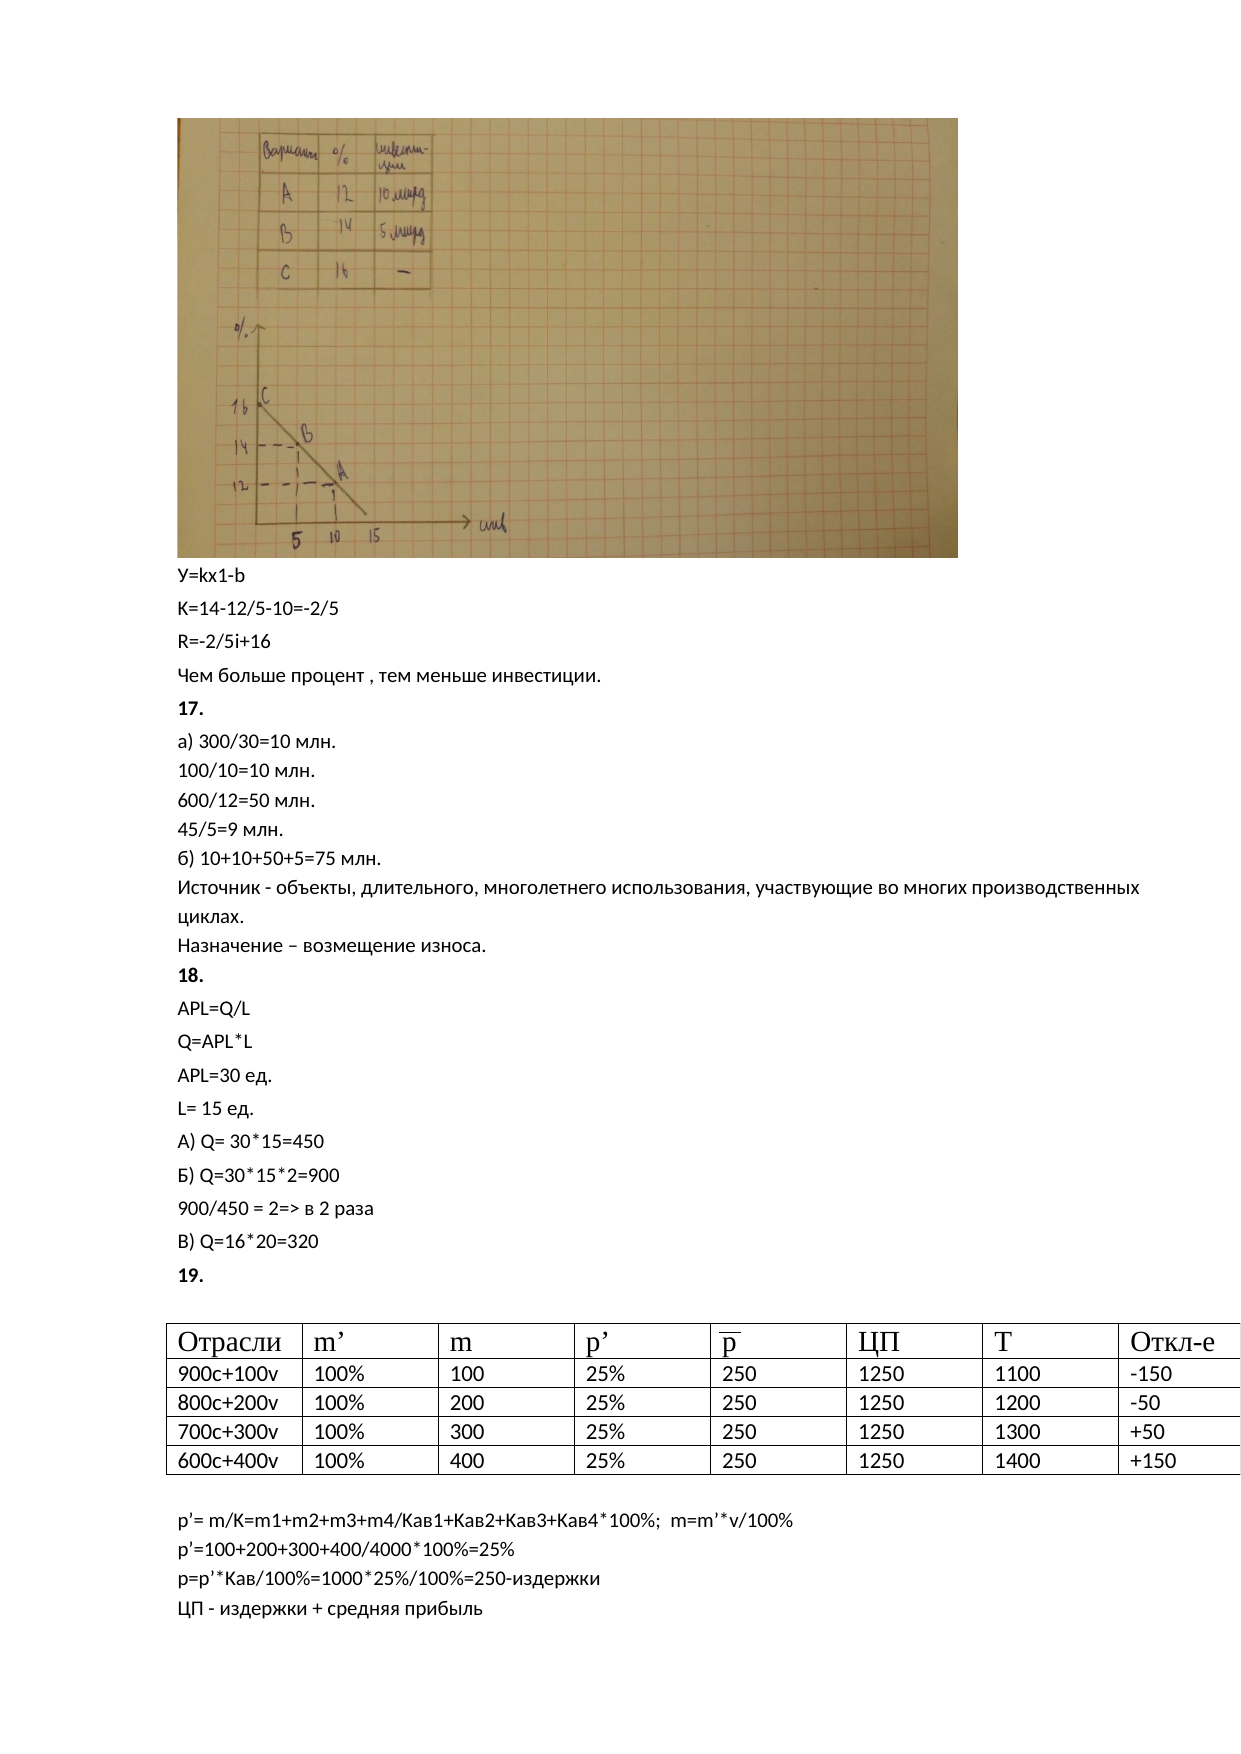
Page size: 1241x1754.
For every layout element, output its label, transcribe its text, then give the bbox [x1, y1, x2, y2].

table_cell 1400 [983, 1446, 1118, 1474]
text APL=30 ед. [177, 1062, 1152, 1087]
table_cell 1100 [983, 1359, 1118, 1387]
table_cell 100 [439, 1359, 574, 1387]
table_cell 400 [439, 1446, 574, 1474]
table_header Отрасли [167, 1324, 302, 1358]
table_header T [983, 1324, 1118, 1358]
text б) 10+10+50+5=75 млн. [177, 845, 1152, 871]
text Назначение – возмещение износа. [177, 933, 1152, 958]
table_cell 250 [711, 1359, 846, 1387]
text p’= m/K=m1+m2+m3+m4/Kав1+Kав2+Kав3+Kав4*100%; m=m’*v/100% [177, 1507, 1152, 1533]
table_cell 200 [439, 1388, 574, 1416]
table_cell 700c+300v [167, 1417, 302, 1445]
table_cell +50 [1119, 1417, 1240, 1445]
text а) 300/30=10 млн. [177, 728, 1152, 754]
table_cell 250 [711, 1446, 846, 1474]
table_cell -150 [1119, 1359, 1240, 1387]
table_cell 250 [711, 1388, 846, 1416]
table_cell 900c+100v [167, 1359, 302, 1387]
text Q=APL*L [177, 1028, 1152, 1054]
text 17. [177, 695, 1152, 721]
table_cell 1200 [983, 1388, 1118, 1416]
text В) Q=16*20=320 [177, 1228, 1152, 1254]
table_cell 1250 [847, 1388, 982, 1416]
table_header ЦП [847, 1324, 982, 1358]
table_cell 25% [575, 1388, 710, 1416]
table_cell 25% [575, 1446, 710, 1474]
text APL=Q/L [177, 995, 1152, 1021]
table_cell 1250 [847, 1359, 982, 1387]
table_header m’ [303, 1324, 438, 1358]
text Источник - объекты, длительного, многолетнего использования, участвующие во многих производственных циклах. [177, 874, 1152, 929]
table_cell 1250 [847, 1417, 982, 1445]
picture [177, 118, 958, 558]
text Б) Q=30*15*2=900 [177, 1162, 1152, 1187]
text 19. [177, 1262, 1152, 1287]
text У=kx1-b [177, 562, 1152, 587]
text 100/10=10 млн. [177, 758, 1152, 783]
table_header Откл-е [1119, 1324, 1240, 1358]
text 18. [177, 962, 1152, 987]
text L= 15 ед. [177, 1095, 1152, 1121]
table_cell +150 [1119, 1446, 1240, 1474]
table_cell 25% [575, 1417, 710, 1445]
table_cell 100% [303, 1359, 438, 1387]
text А) Q= 30*15=450 [177, 1128, 1152, 1154]
table_cell 25% [575, 1359, 710, 1387]
table_cell 1300 [983, 1417, 1118, 1445]
text K=14-12/5-10=-2/5 [177, 595, 1152, 621]
table_cell 100% [303, 1417, 438, 1445]
table_cell -50 [1119, 1388, 1240, 1416]
table_cell 800c+200v [167, 1388, 302, 1416]
table_cell 1250 [847, 1446, 982, 1474]
table_cell 250 [711, 1417, 846, 1445]
text p=p’*Kав/100%=1000*25%/100%=250-издержки [177, 1566, 1152, 1591]
text 45/5=9 млн. [177, 816, 1152, 841]
text ЦП - издержки + средняя прибыль [177, 1595, 1152, 1620]
text 600/12=50 млн. [177, 787, 1152, 812]
text 900/450 = 2=> в 2 раза [177, 1195, 1152, 1221]
text p’=100+200+300+400/4000*100%=25% [177, 1536, 1152, 1562]
text R=-2/5i+16 [177, 628, 1152, 654]
table_cell 600c+400v [167, 1446, 302, 1474]
table_header p’ [575, 1324, 710, 1358]
table_header p [711, 1324, 846, 1358]
table_cell 100% [303, 1388, 438, 1416]
text Чем больше процент , тем меньше инвестиции. [177, 662, 1152, 687]
table_cell 100% [303, 1446, 438, 1474]
table_header m [439, 1324, 574, 1358]
table_cell 300 [439, 1417, 574, 1445]
